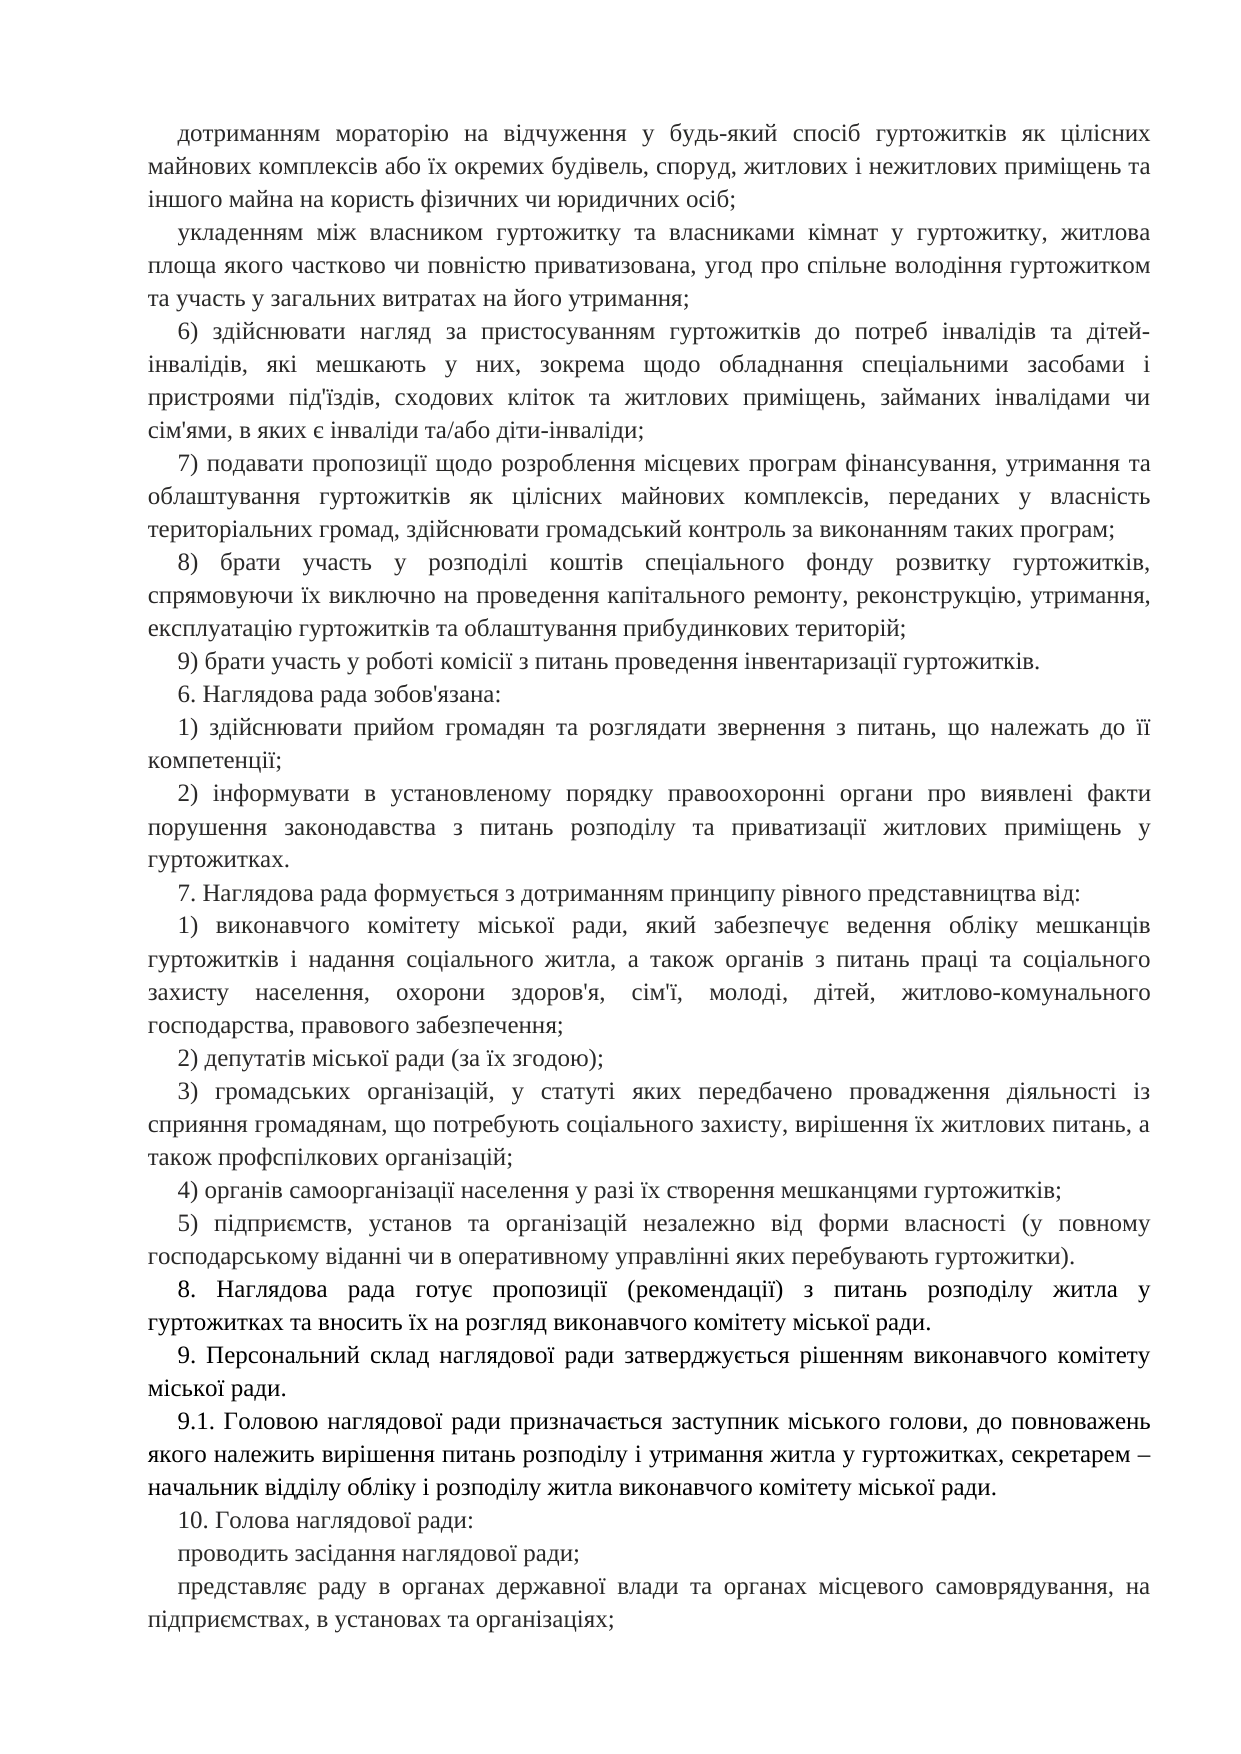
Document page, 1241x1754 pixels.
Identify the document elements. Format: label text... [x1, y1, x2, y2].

text 3) громадських організацій, у статуті яких передбачено провадження діяльності із сприяння громадянам, що потребують соціального захисту, вирішення їх житлових питань, а також профспілкових організацій; [148, 1076, 1152, 1171]
text 2) інформувати в установленому порядку правоохоронні органи про виявлені факти порушення законодавства з питань розподілу та приватизації житлових приміщень у гуртожитках. [148, 778, 1152, 873]
text 9.1. Головою наглядової ради призначається заступник міського голови, до повноважень якого належить вирішення питань розподілу і утримання житла у гуртожитках, секретарем – начальник відділу обліку і розподілу житла виконавчого комітету міської ради. [148, 1406, 1152, 1501]
text 2) депутатів міської ради (за їх згодою); [148, 1043, 1152, 1071]
text 7. Наглядова рада формується з дотриманням принципу рівного представництва від: [148, 878, 1152, 906]
text 6) здійснювати нагляд за пристосуванням гуртожитків до потреб інвалідів та дітей-інвалідів, які мешкають у них, зокрема щодо обладнання спеціальними засобами і пристроями під'їздів, сходових кліток та житлових приміщень, займаних інвалідами чи сім'ями, в яких є інваліди та/або діти-інваліди; [148, 316, 1152, 444]
text 9. Персональний склад наглядової ради затверджується рішенням виконавчого комітету міської ради. [148, 1340, 1152, 1402]
text проводить засідання наглядової ради; [148, 1538, 1152, 1567]
text 8) брати участь у розподілі коштів спеціального фонду розвитку гуртожитків, спрямовуючи їх виключно на проведення капітального ремонту, реконструкцію, утримання, експлуатацію гуртожитків та облаштування прибудинкових територій; [148, 547, 1152, 642]
text 5) підприємств, установ та організацій незалежно від форми власності (у повному господарському віданні чи в оперативному управлінні яких перебувають гуртожитки). [148, 1208, 1152, 1269]
text 8. Наглядова рада готує пропозиції (рекомендації) з питань розподілу житла у гуртожитках та вносить їх на розгляд виконавчого комітету міської ради. [148, 1274, 1152, 1336]
text 10. Голова наглядової ради: [148, 1505, 1152, 1534]
text 4) органів самоорганізації населення у разі їх створення мешканцями гуртожитків; [148, 1175, 1152, 1203]
text представляє раду в органах державної влади та органах місцевого самоврядування, на підприємствах, в установах та організаціях; [148, 1571, 1152, 1633]
text 6. Наглядова рада зобов'язана: [148, 679, 1152, 708]
text укладенням між власником гуртожитку та власниками кімнат у гуртожитку, житлова площа якого частково чи повністю приватизована, угод про спільне володіння гуртожитком та участь у загальних витратах на його утримання; [148, 217, 1152, 312]
text 1) здійснювати прийом громадян та розглядати звернення з питань, що належать до її компетенції; [148, 712, 1152, 774]
text 1) виконавчого комітету міської ради, який забезпечує ведення обліку мешканців гуртожитків і надання соціального житла, а також органів з питань праці та соціального захисту населення, охорони здоров'я, сім'ї, молоді, дітей, житлово-комунального господарства, правового забезпечення; [148, 911, 1152, 1038]
text 7) подавати пропозиції щодо розроблення місцевих програм фінансування, утримання та облаштування гуртожитків як цілісних майнових комплексів, переданих у власність територіальних громад, здійснювати громадський контроль за виконанням таких програм; [148, 448, 1152, 543]
text 9) брати участь у роботі комісії з питань проведення інвентаризації гуртожитків. [148, 646, 1152, 675]
text дотриманням мораторію на відчуження у будь-який спосіб гуртожитків як цілісних майнових комплексів або їх окремих будівель, споруд, житлових і нежитлових приміщень та іншого майна на користь фізичних чи юридичних осіб; [148, 118, 1152, 213]
